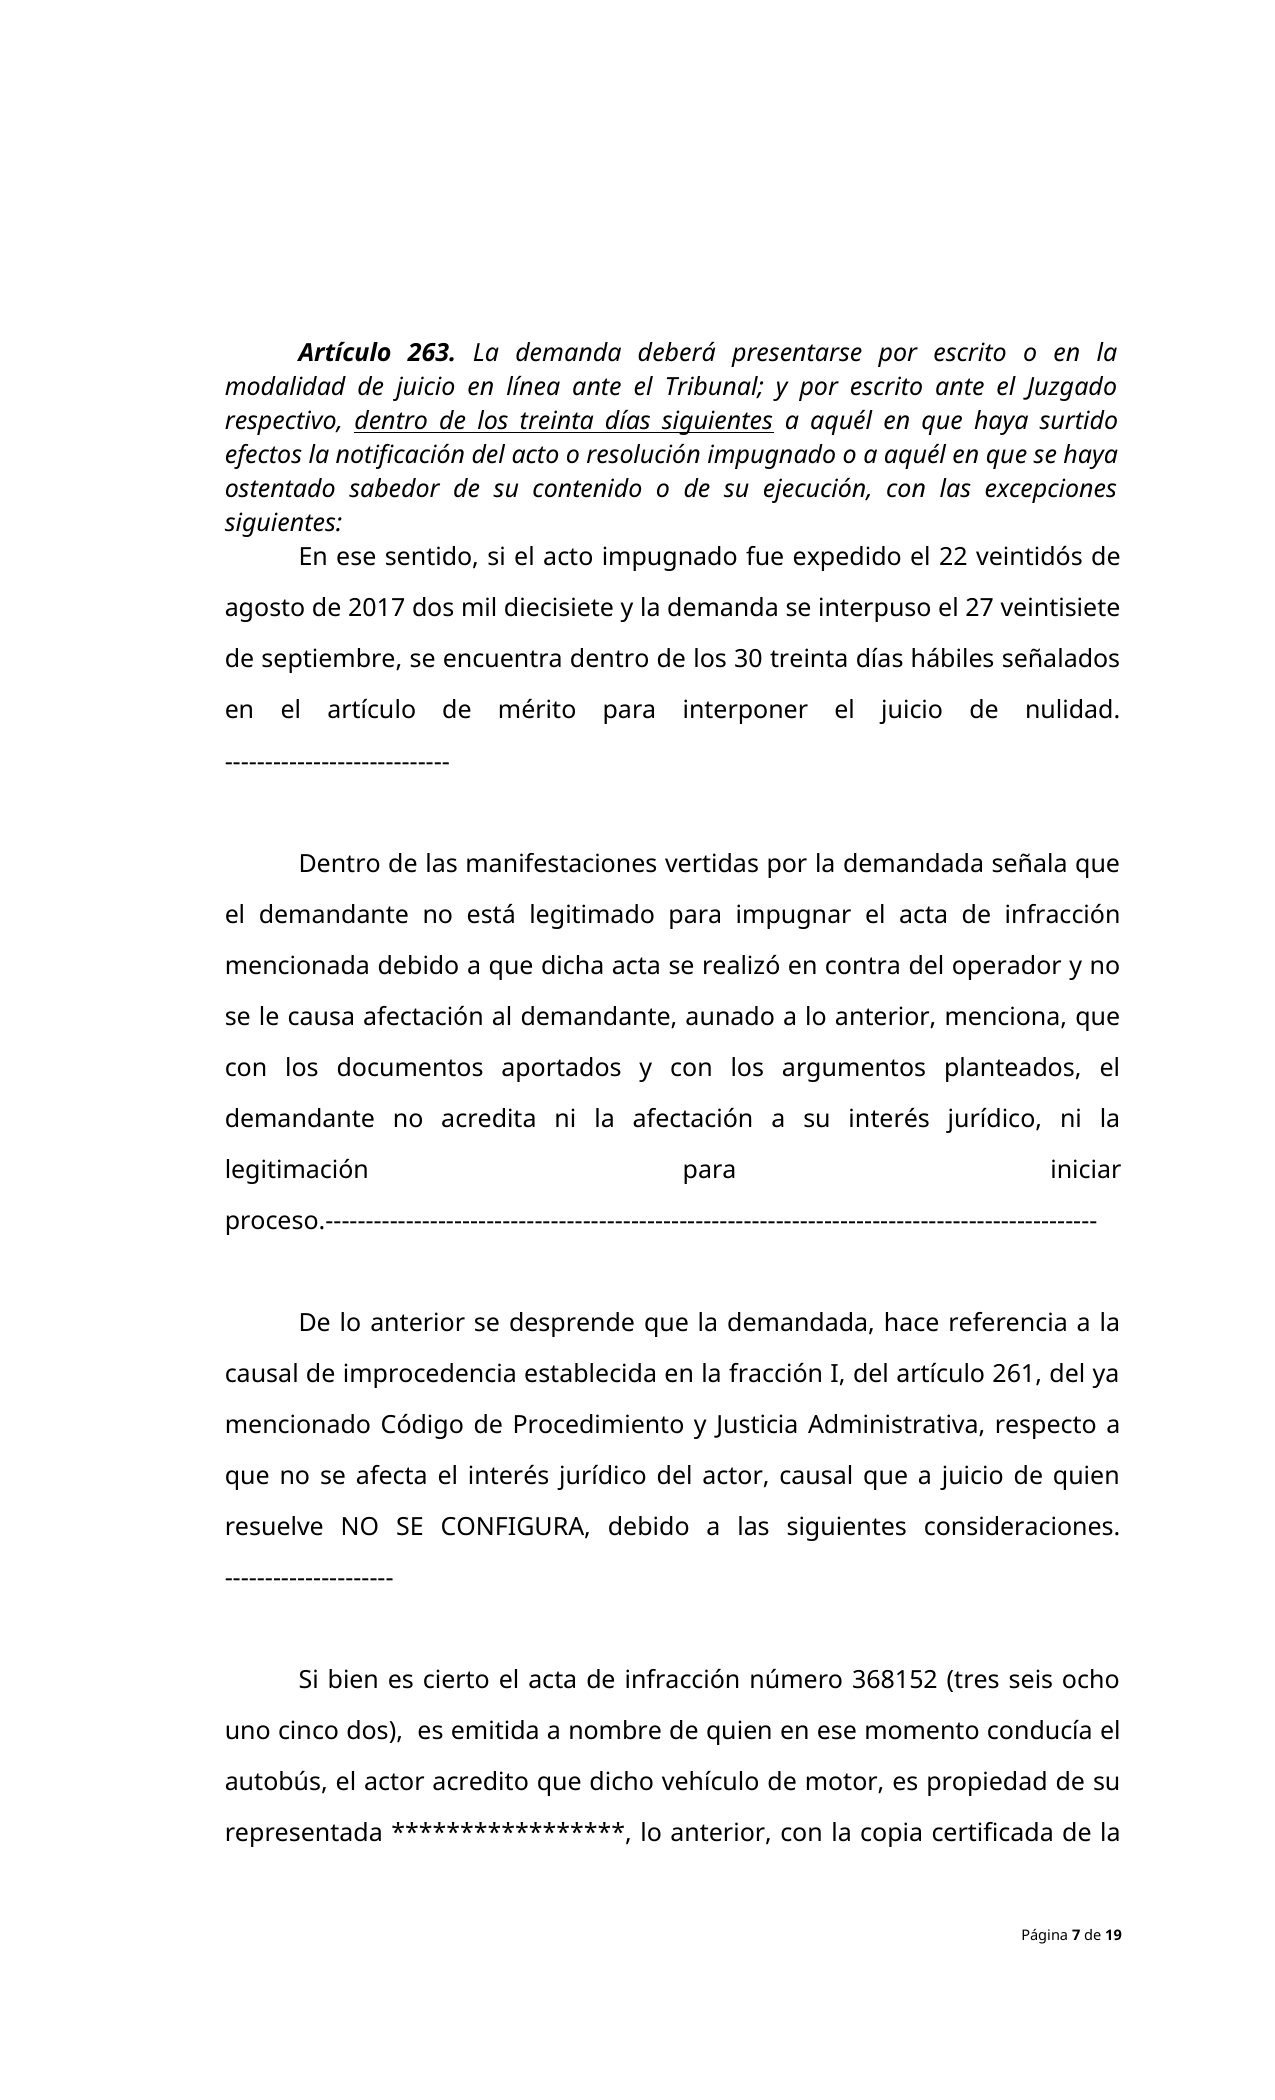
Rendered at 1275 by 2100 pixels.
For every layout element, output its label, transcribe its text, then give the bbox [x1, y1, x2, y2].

text Dentro de las manifestaciones vertidas por la demandada señala que el demandante no está legitimado para impugnar el acta de infracción mencionada debido a que dicha acta se realizó en contra del operador y no se le causa afectación al demandante, aunado a lo anterior, menciona, que con los documentos aportados y con los argumentos planteados, el demandante no acredita ni la afectación a su interés jurídico, ni la legitimación para iniciar proceso.------------------------------------------------------------------------------------------------ [224, 845, 1121, 1237]
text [224, 1662, 1121, 1849]
text Artículo 263. La demanda deberá presentarse por escrito o en la modalidad de juicio en línea ante el Tribunal; y por escrito ante el Juzgado respectivo, dentro de los treinta días siguientes a aquél en que haya surtido efectos la notificación del acto o resolución impugnado o a aquél en que se haya ostentado sabedor de su contenido o de su ejecución, con las excepciones siguientes: [224, 334, 1121, 539]
text En ese sentido, si el acto impugnado fue expedido el 22 veintidós de agosto de 2017 dos mil diecisiete y la demanda se interpuso el 27 veintisiete de septiembre, se encuentra dentro de los 30 treinta días hábiles señalados en el artículo de mérito para interponer el juicio de nulidad. ---------------------------- [224, 539, 1121, 777]
text De lo anterior se desprende que la demandada, hace referencia a la causal de improcedencia establecida en la fracción I, del artículo 261, del ya mencionado Código de Procedimiento y Justicia Administrativa, respecto a que no se afecta el interés jurídico del actor, causal que a juicio de quien resuelve NO SE CONFIGURA, debido a las siguientes consideraciones. --------------------- [224, 1304, 1121, 1594]
